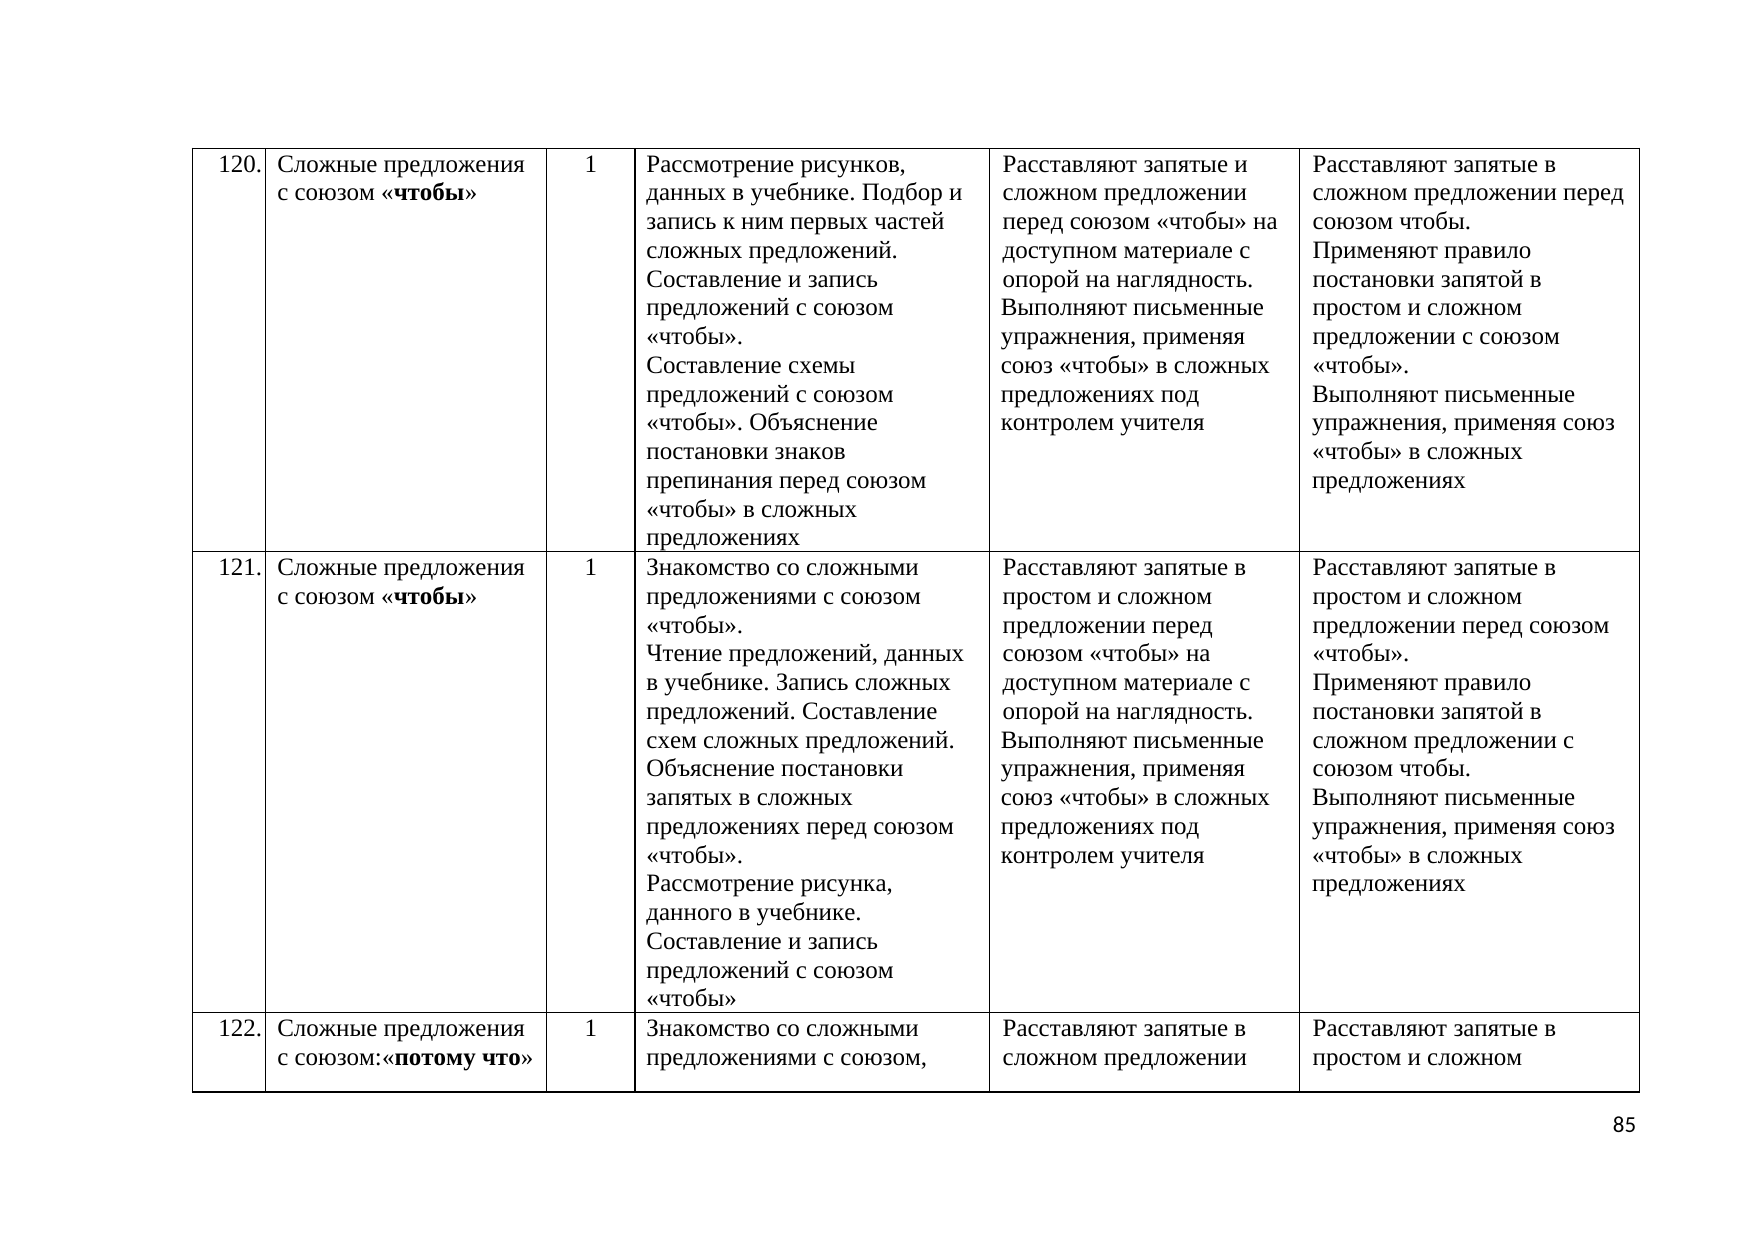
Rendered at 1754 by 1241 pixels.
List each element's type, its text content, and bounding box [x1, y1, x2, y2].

table_cell Знакомство со сложными предложениями с союзом «чтобы». Чтение предложений, данных в учебнике. Запись сложных предложений. Составление схем сложных предложений. Объяснение постановки запятых в сложных предложениях перед союзом «чтобы». Рассмотрение рисунка, данного в учебнике. Составление и запись предложений с союзом «чтобы» [636, 552, 989, 1012]
table_cell 1 [547, 552, 634, 1012]
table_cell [266, 1013, 546, 1091]
table_header Рассмотрение рисунков, данных в учебнике. Подбор и запись к ним первых частей сложных предложений. Составление и запись предложений с союзом «чтобы». Составление схемы предложений с союзом «чтобы». Объяснение постановки знаков препинания перед союзом «чтобы» в сложных предложениях [636, 149, 989, 551]
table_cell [636, 1013, 989, 1091]
table_cell Расставляют запятые в простом и сложном предложении перед союзом «чтобы» на доступном материале с опорой на наглядность. Выполняют письменные упражнения, применяя союз «чтобы» в сложных предложениях под контролем учителя [990, 552, 1299, 1012]
table_cell [193, 1013, 265, 1091]
table_cell 1 [547, 1013, 634, 1091]
table_cell Сложные предложения с союзом «чтобы» [266, 552, 546, 1012]
table_header [193, 149, 265, 551]
table_header Сложные предложения с союзом «чтобы» [266, 149, 546, 551]
table_cell [193, 552, 265, 1012]
table_header 1 [547, 149, 634, 551]
table_header Расставляют запятые и сложном предложении перед союзом «чтобы» на доступном материале с опорой на наглядность. Выполняют письменные упражнения, применяя союз «чтобы» в сложных предложениях под контролем учителя [990, 149, 1299, 551]
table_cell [1300, 1013, 1639, 1091]
table_cell Расставляют запятые в простом и сложном предложении перед союзом «чтобы». Применяют правило постановки запятой в сложном предложении с союзом чтобы. Выполняют письменные упражнения, применяя союз «чтобы» в сложных предложениях [1300, 552, 1639, 1012]
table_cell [990, 1013, 1299, 1091]
table_header Расставляют запятые в сложном предложении перед союзом чтобы. Применяют правило постановки запятой в простом и сложном предложении с союзом «чтобы». Выполняют письменные упражнения, применяя союз «чтобы» в сложных предложениях [1300, 149, 1639, 551]
